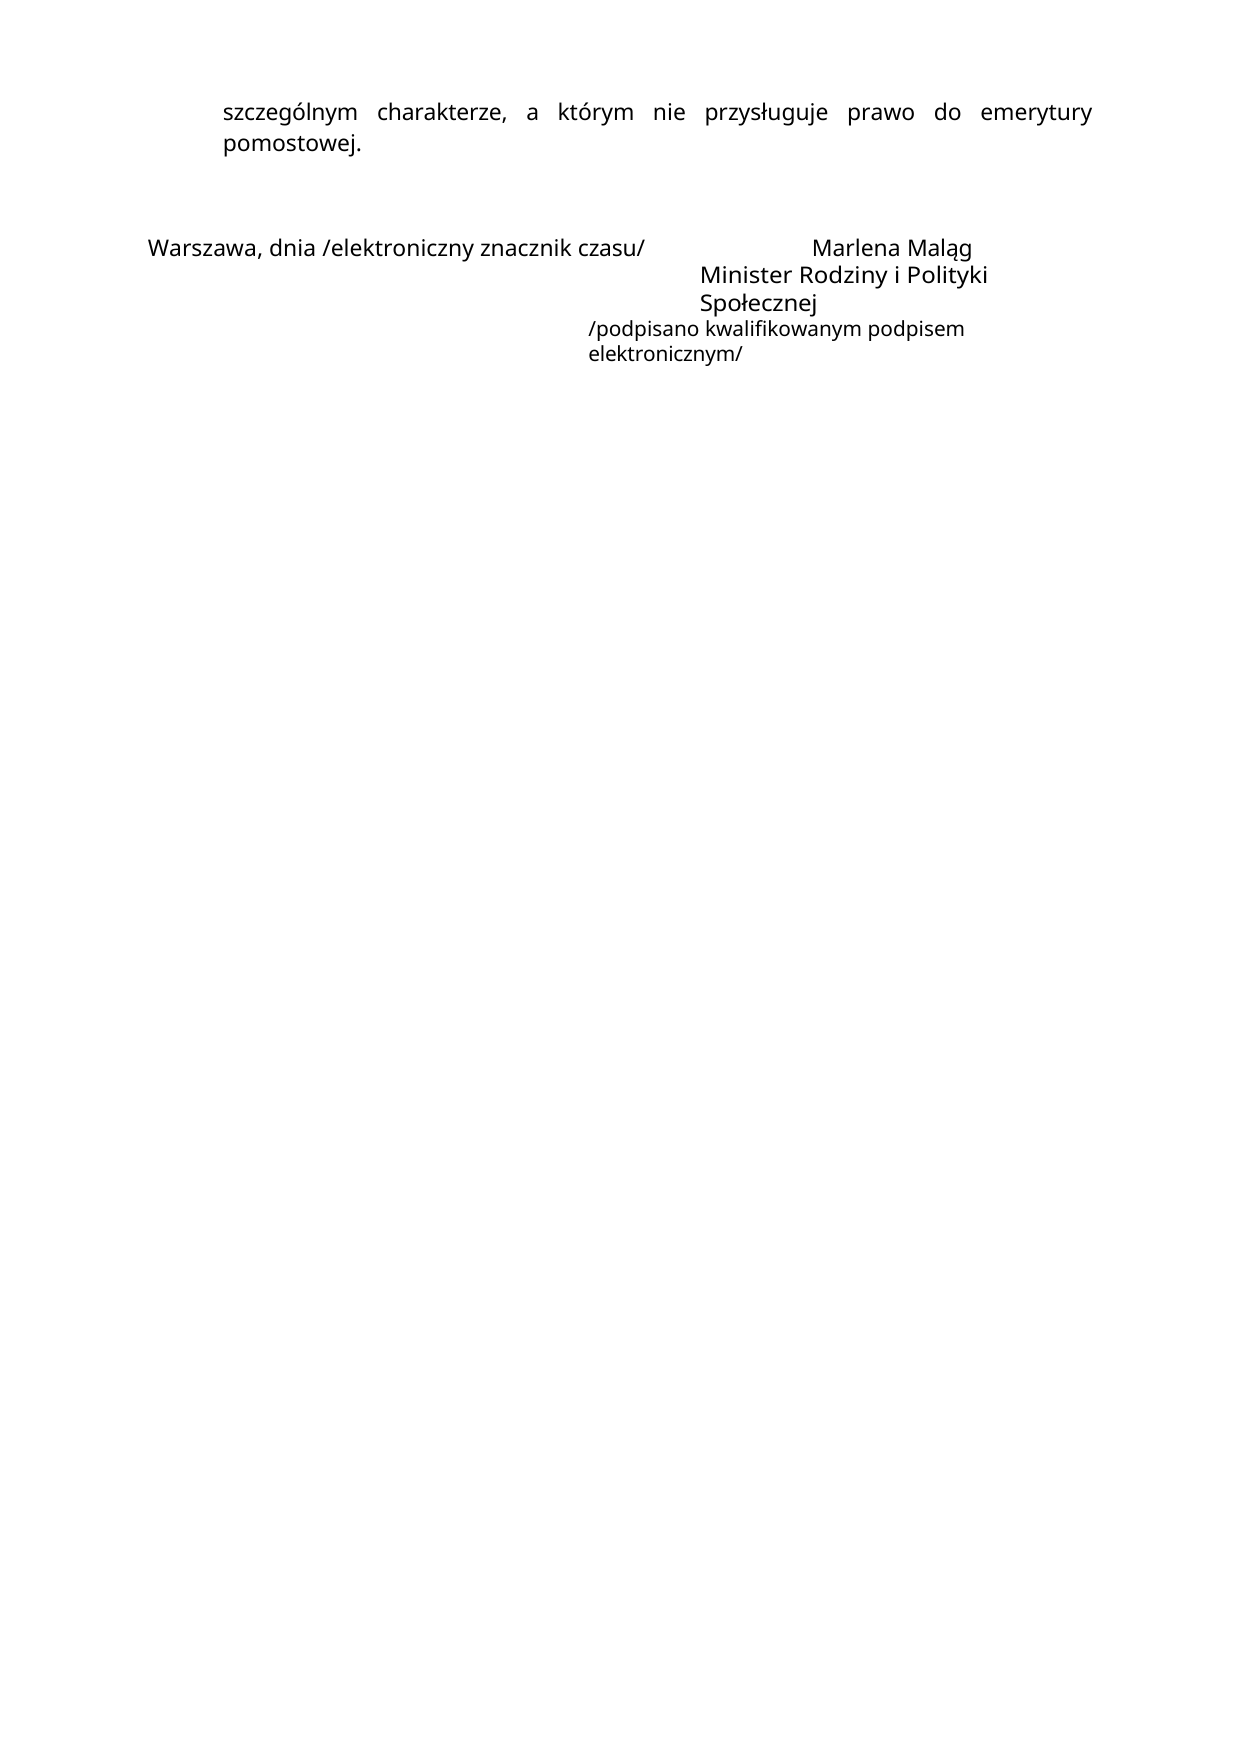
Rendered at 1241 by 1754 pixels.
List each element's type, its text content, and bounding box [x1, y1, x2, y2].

text Minister Rodziny i Polityki Społecznej [699, 262, 1105, 317]
text /podpisano kwalifikowanym podpisem elektronicznym/ [588, 317, 1105, 367]
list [185, 96, 1093, 158]
text Warszawa, dnia /elektroniczny znacznik czasu/ Marlena Maląg [148, 234, 1105, 262]
